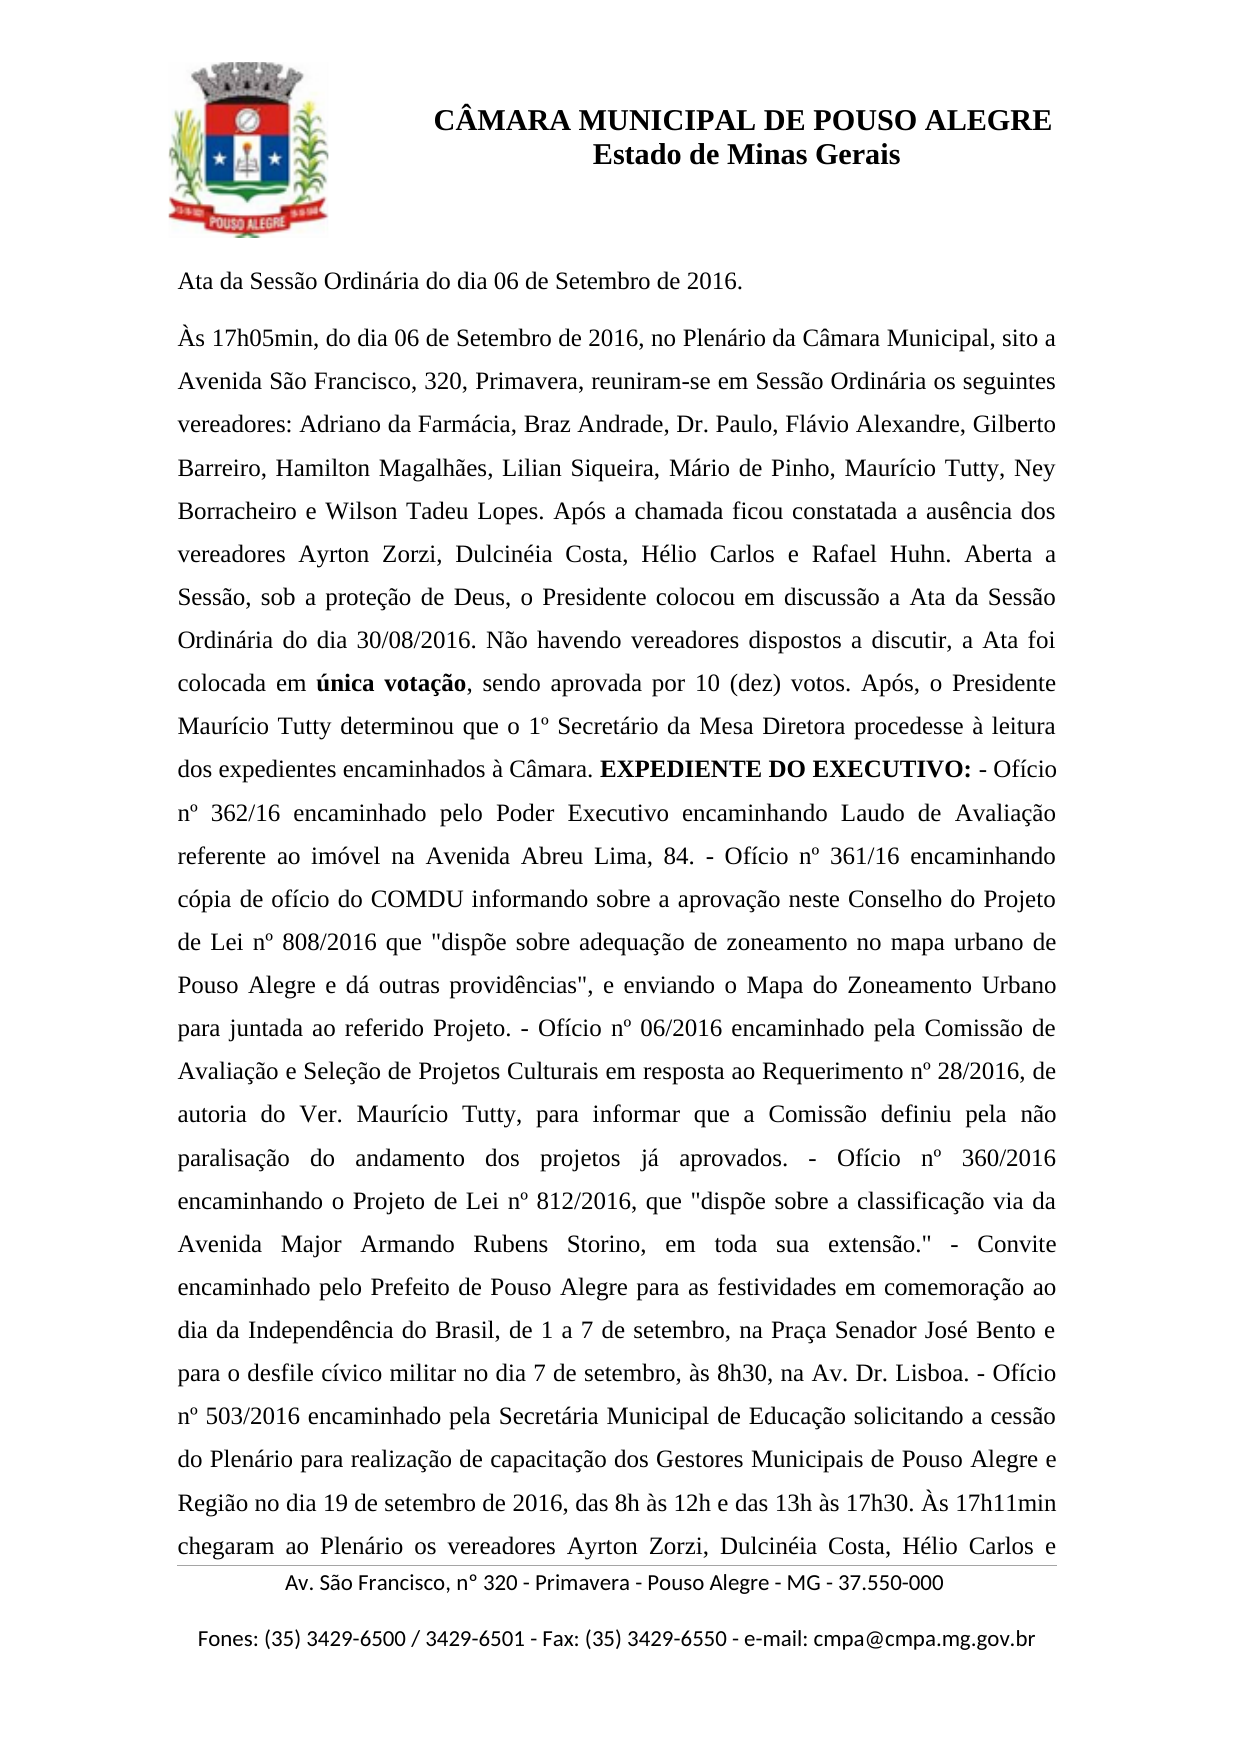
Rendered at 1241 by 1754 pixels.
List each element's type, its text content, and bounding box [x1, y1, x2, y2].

picture [168, 62, 329, 238]
text Ata da Sessão Ordinária do dia 06 de Setembro de 2016. [177, 266, 1057, 294]
